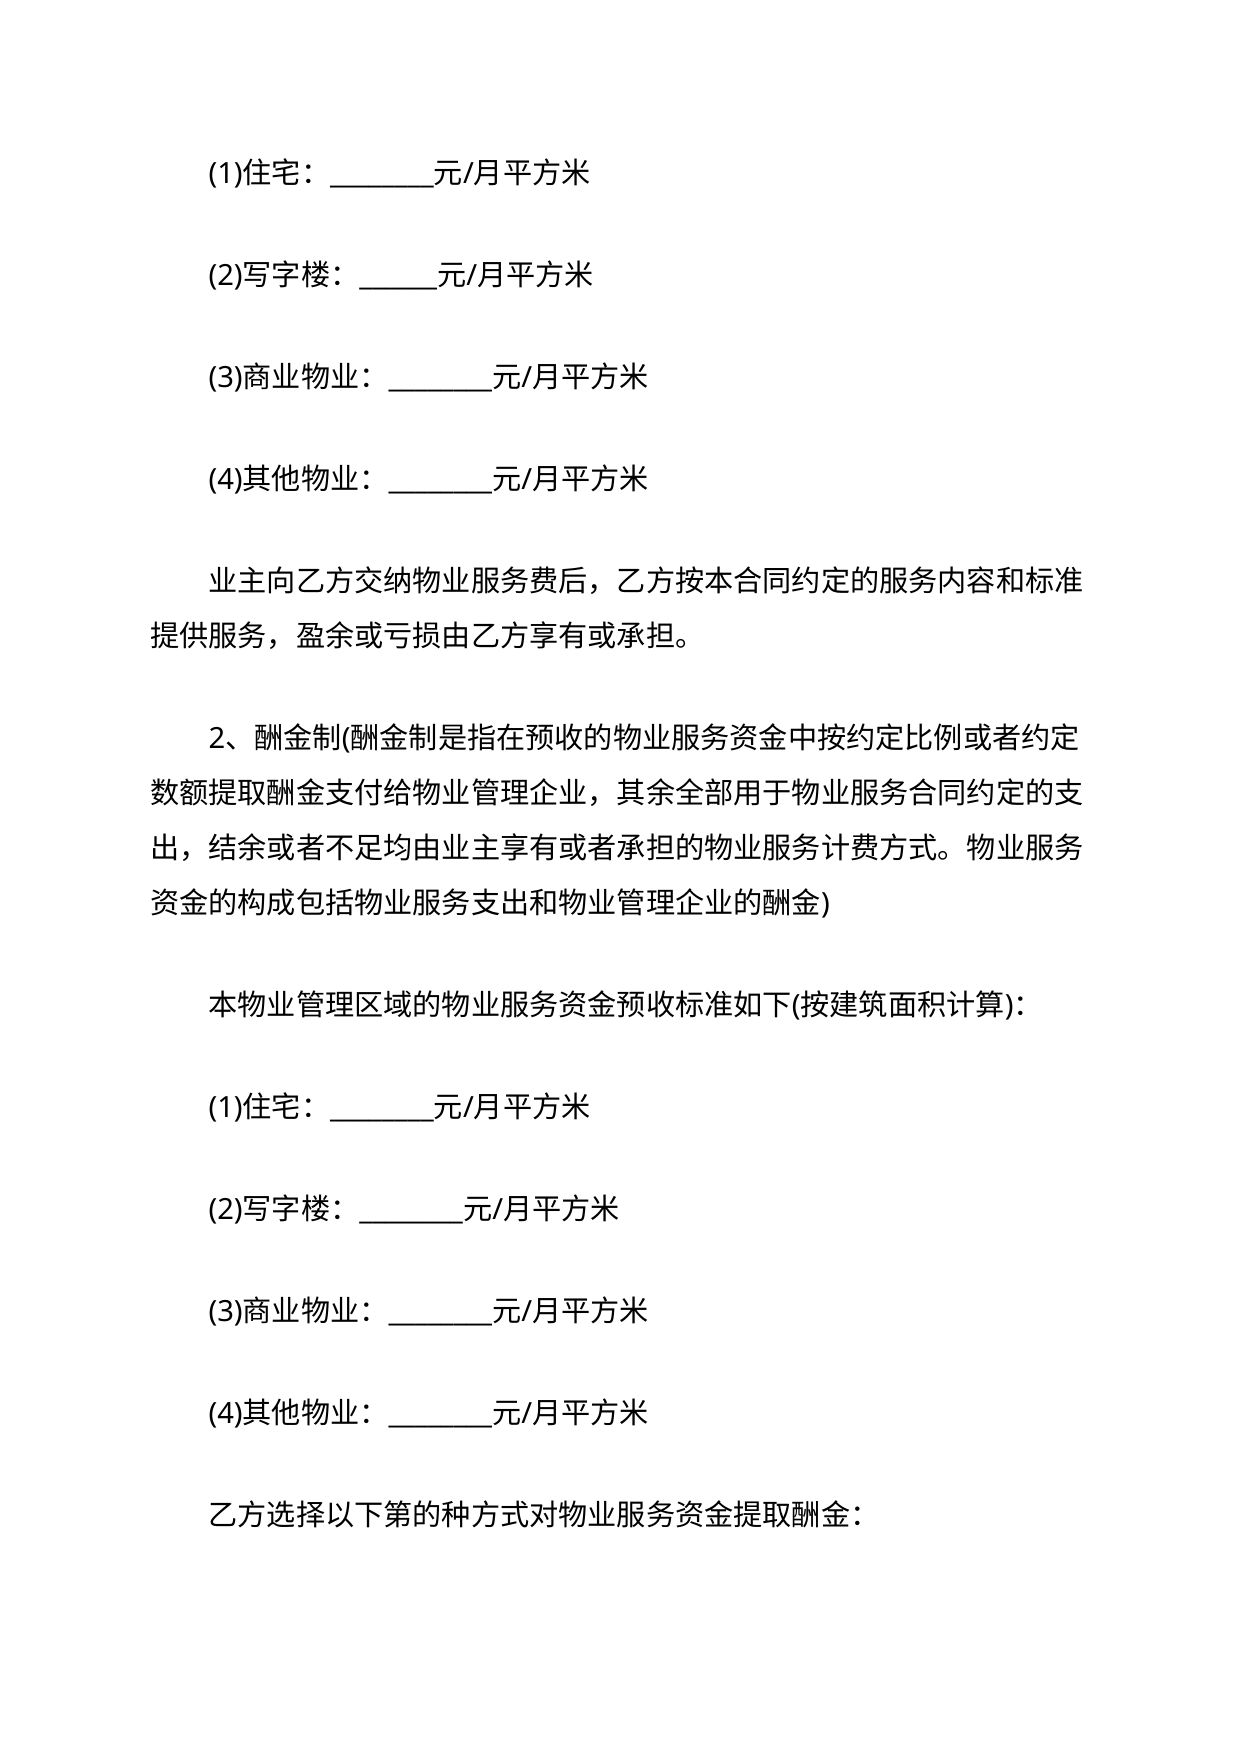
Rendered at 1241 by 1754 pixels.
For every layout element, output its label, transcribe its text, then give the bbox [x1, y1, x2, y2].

text (2)写字楼：________元/月平方米 [150, 1185, 1090, 1228]
text 业主向乙方交纳物业服务费后，乙方按本合同约定的服务内容和标准提供服务，盈余或亏损由乙方享有或承担。 [150, 558, 1090, 655]
text 本物业管理区域的物业服务资金预收标准如下(按建筑面积计算)： [150, 981, 1090, 1024]
text (4)其他物业：________元/月平方米 [150, 1389, 1090, 1432]
text (1)住宅：________元/月平方米 [150, 150, 1090, 192]
text (1)住宅：________元/月平方米 [150, 1083, 1090, 1126]
text 乙方选择以下第的种方式对物业服务资金提取酬金： [150, 1491, 1090, 1533]
text (2)写字楼：______元/月平方米 [150, 252, 1090, 294]
text (4)其他物业：________元/月平方米 [150, 456, 1090, 498]
text (3)商业物业：________元/月平方米 [150, 1287, 1090, 1330]
text (3)商业物业：________元/月平方米 [150, 354, 1090, 396]
text 2、酬金制(酬金制是指在预收的物业服务资金中按约定比例或者约定数额提取酬金支付给物业管理企业，其余全部用于物业服务合同约定的支出，结余或者不足均由业主享有或者承担的物业服务计费方式。物业服务资金的构成包括物业服务支出和物业管理企业的酬金) [150, 714, 1090, 922]
